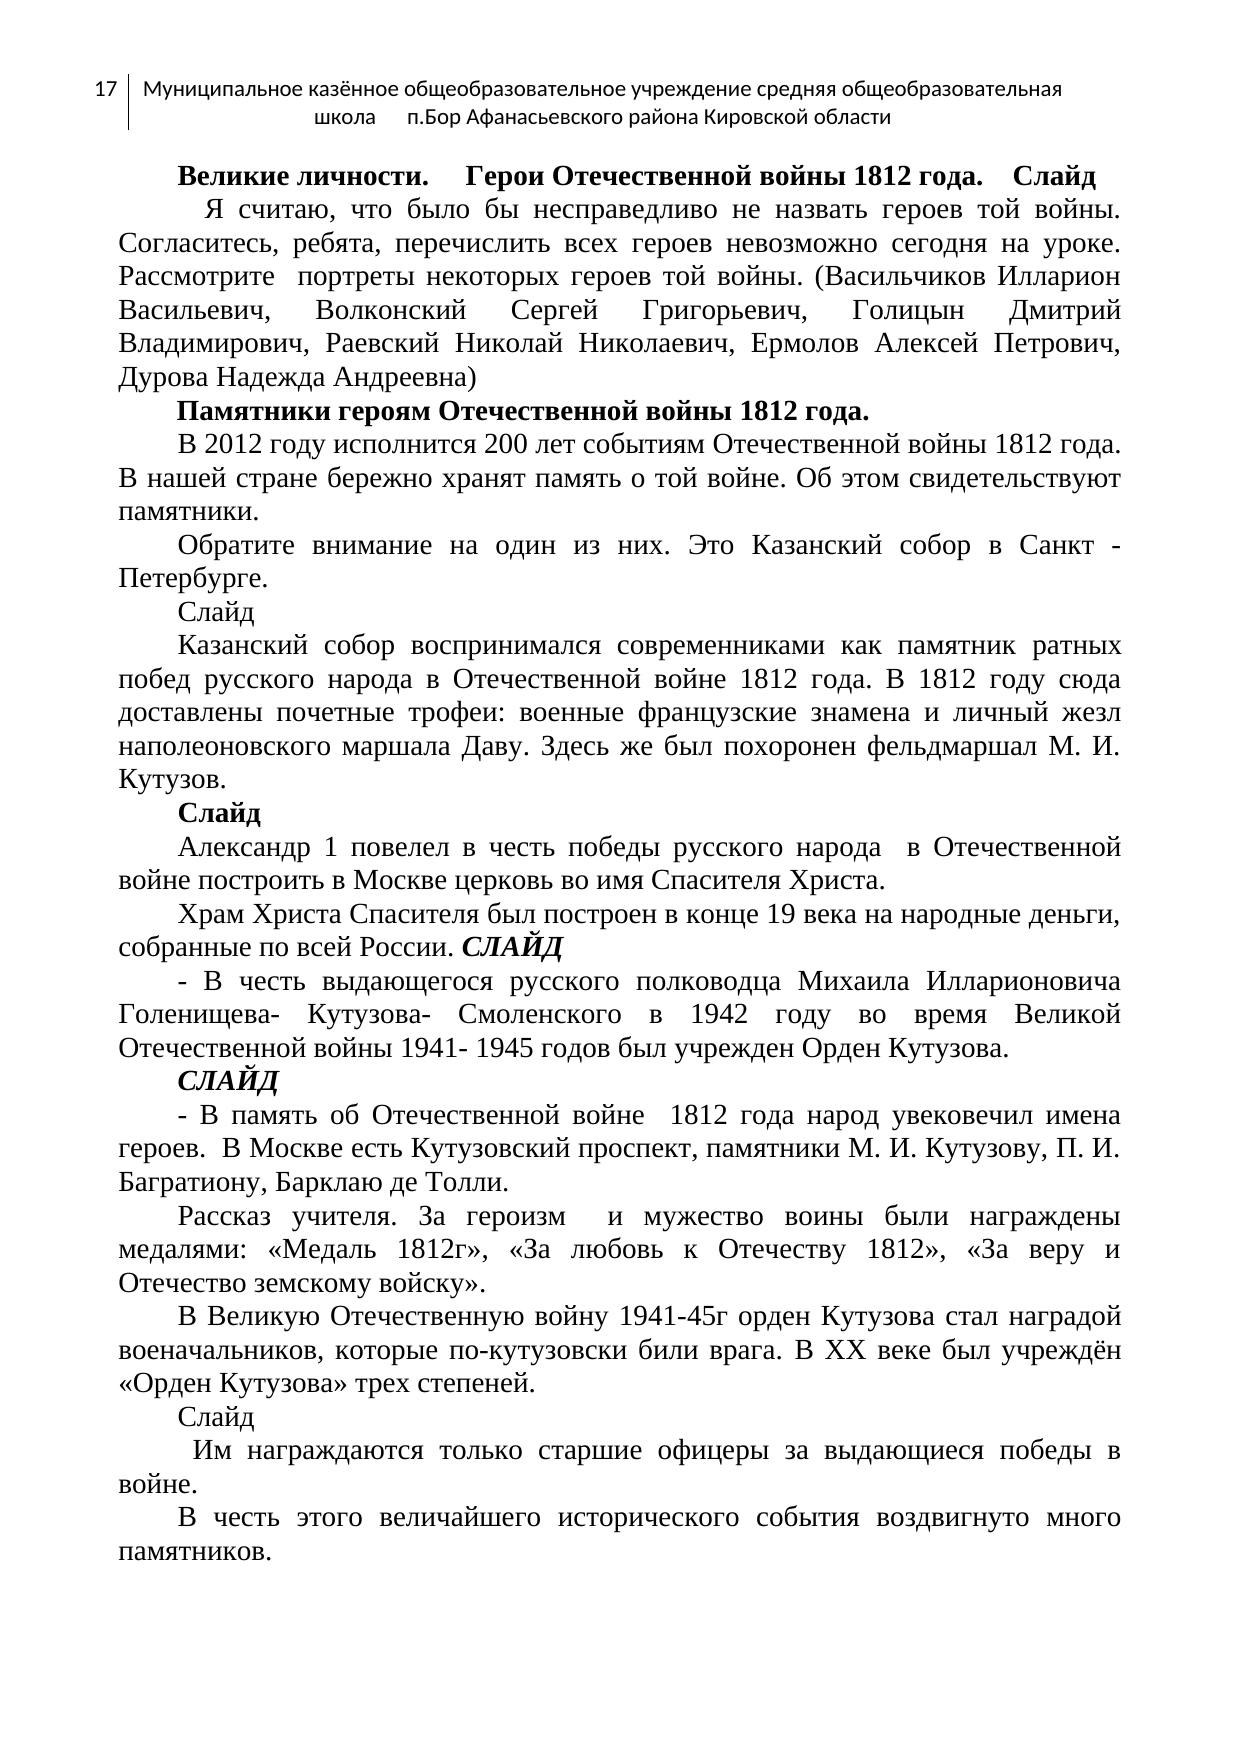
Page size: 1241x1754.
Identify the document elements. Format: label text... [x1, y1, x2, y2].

text Я считаю, что было бы несправедливо не назвать героев той войны. Согласитесь, ребята, перечислить всех героев невозможно сегодня на уроке. Рассмотрите портреты некоторых героев той войны. (Васильчиков Илларион Васильевич, Волконский Сергей Григорьевич, Голицын Дмитрий Владимирович, Раевский Николай Николаевич, Ермолов Алексей Петрович, Дурова Надежда Андреевна) [118, 191, 1122, 393]
text Слайд [118, 594, 1122, 627]
text - В честь выдающегося русского полководца Михаила Илларионовича Голенищева- Кутузова- Смоленского в 1942 году во время Великой Отечественной войны 1941- 1945 годов был учрежден Орден Кутузова. [118, 963, 1122, 1063]
text Казанский собор воспринимался современниками как памятник ратных побед русского народа в Отечественной войне 1812 года. В 1812 году сюда доставлены почетные трофеи: военные французские знамена и личный жезл наполеоновского маршала Даву. Здесь же был похоронен фельдмаршал М. И. Кутузов. [118, 627, 1122, 795]
text Слайд [118, 1399, 1122, 1432]
text В честь этого величайшего исторического события воздвигнуто много памятников. [118, 1499, 1122, 1567]
text СЛАЙД [118, 1063, 1122, 1097]
text Великие личности. Герои Отечественной войны 1812 года. Слайд [118, 158, 1122, 191]
text В Великую Отечественную войну 1941-45г орден Кутузова стал наградой военачальников, которые по-кутузовски били врага. В ХХ веке был учреждён «Орден Кутузова» трех степеней. [118, 1298, 1122, 1399]
text Рассказ учителя. За героизм и мужество воины были награждены медалями: «Медаль 1812г», «За любовь к Отечеству 1812», «За веру и Отечество земскому войску». [118, 1198, 1122, 1298]
text Памятники героям Отечественной войны 1812 года. [118, 393, 1122, 426]
text Обратите внимание на один из них. Это Казанский собор в Санкт - Петербурге. [118, 527, 1122, 594]
text - В память об Отечественной войне 1812 года народ увековечил имена героев. В Москве есть Кутузовский проспект, памятники М. И. Кутузову, П. И. Багратиону, Барклаю де Толли. [118, 1097, 1122, 1198]
text Храм Христа Спасителя был построен в конце 19 века на народные деньги, собранные по всей России. СЛАЙД [118, 896, 1122, 963]
text Слайд [118, 795, 1122, 829]
text В 2012 году исполнится 200 лет событиям Отечественной войны 1812 года. В нашей стране бережно хранят память о той войне. Об этом свидетельствуют памятники. [118, 426, 1122, 527]
text Александр 1 повелел в честь победы русского народа в Отечественной войне построить в Москве церковь во имя Спасителя Христа. [118, 829, 1122, 896]
text Им награждаются только старшие офицеры за выдающиеся победы в войне. [118, 1432, 1122, 1499]
